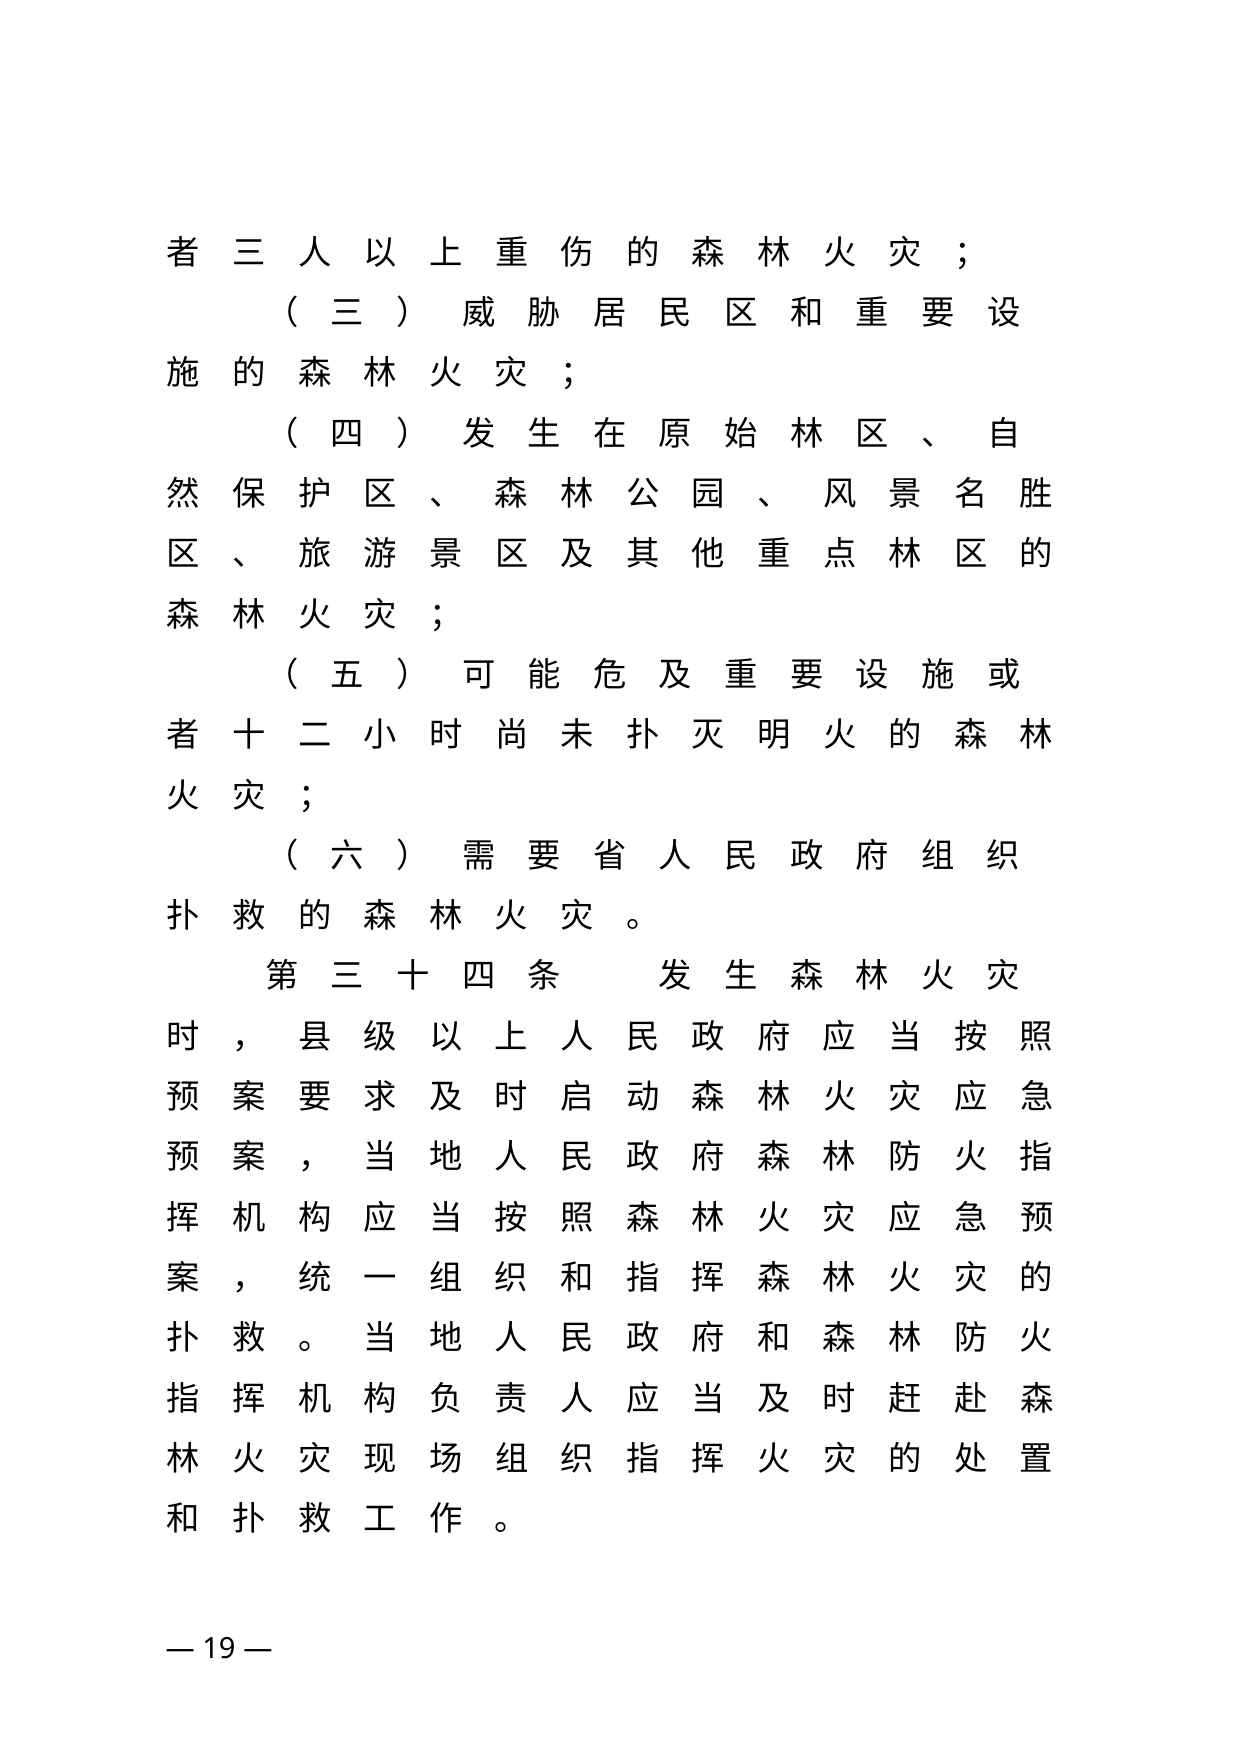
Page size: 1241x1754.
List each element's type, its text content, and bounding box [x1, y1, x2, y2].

text （三）威胁居民区和重要设施的森林火灾； [167, 280, 1085, 400]
text （四）发生在原始林区、自然保护区、森林公园、风景名胜区、旅游景区及其他重点林区的森林火灾； [167, 400, 1085, 642]
text （五）可能危及重要设施或者十二小时尚未扑灭明火的森林火灾； [167, 642, 1085, 823]
text 第三十四条 发生森林火灾时，县级以上人民政府应当按照预案要求及时启动森林火灾应急预案，当地人民政府森林防火指挥机构应当按照森林火灾应急预案，统一组织和指挥森林火灾的扑救。当地人民政府和森林防火指挥机构负责人应当及时赶赴森林火灾现场组织指挥火灾的处置和扑救工作。 [167, 943, 1085, 1546]
text （六）需要省人民政府组织扑救的森林火灾。 [167, 823, 1085, 943]
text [167, 219, 1085, 280]
